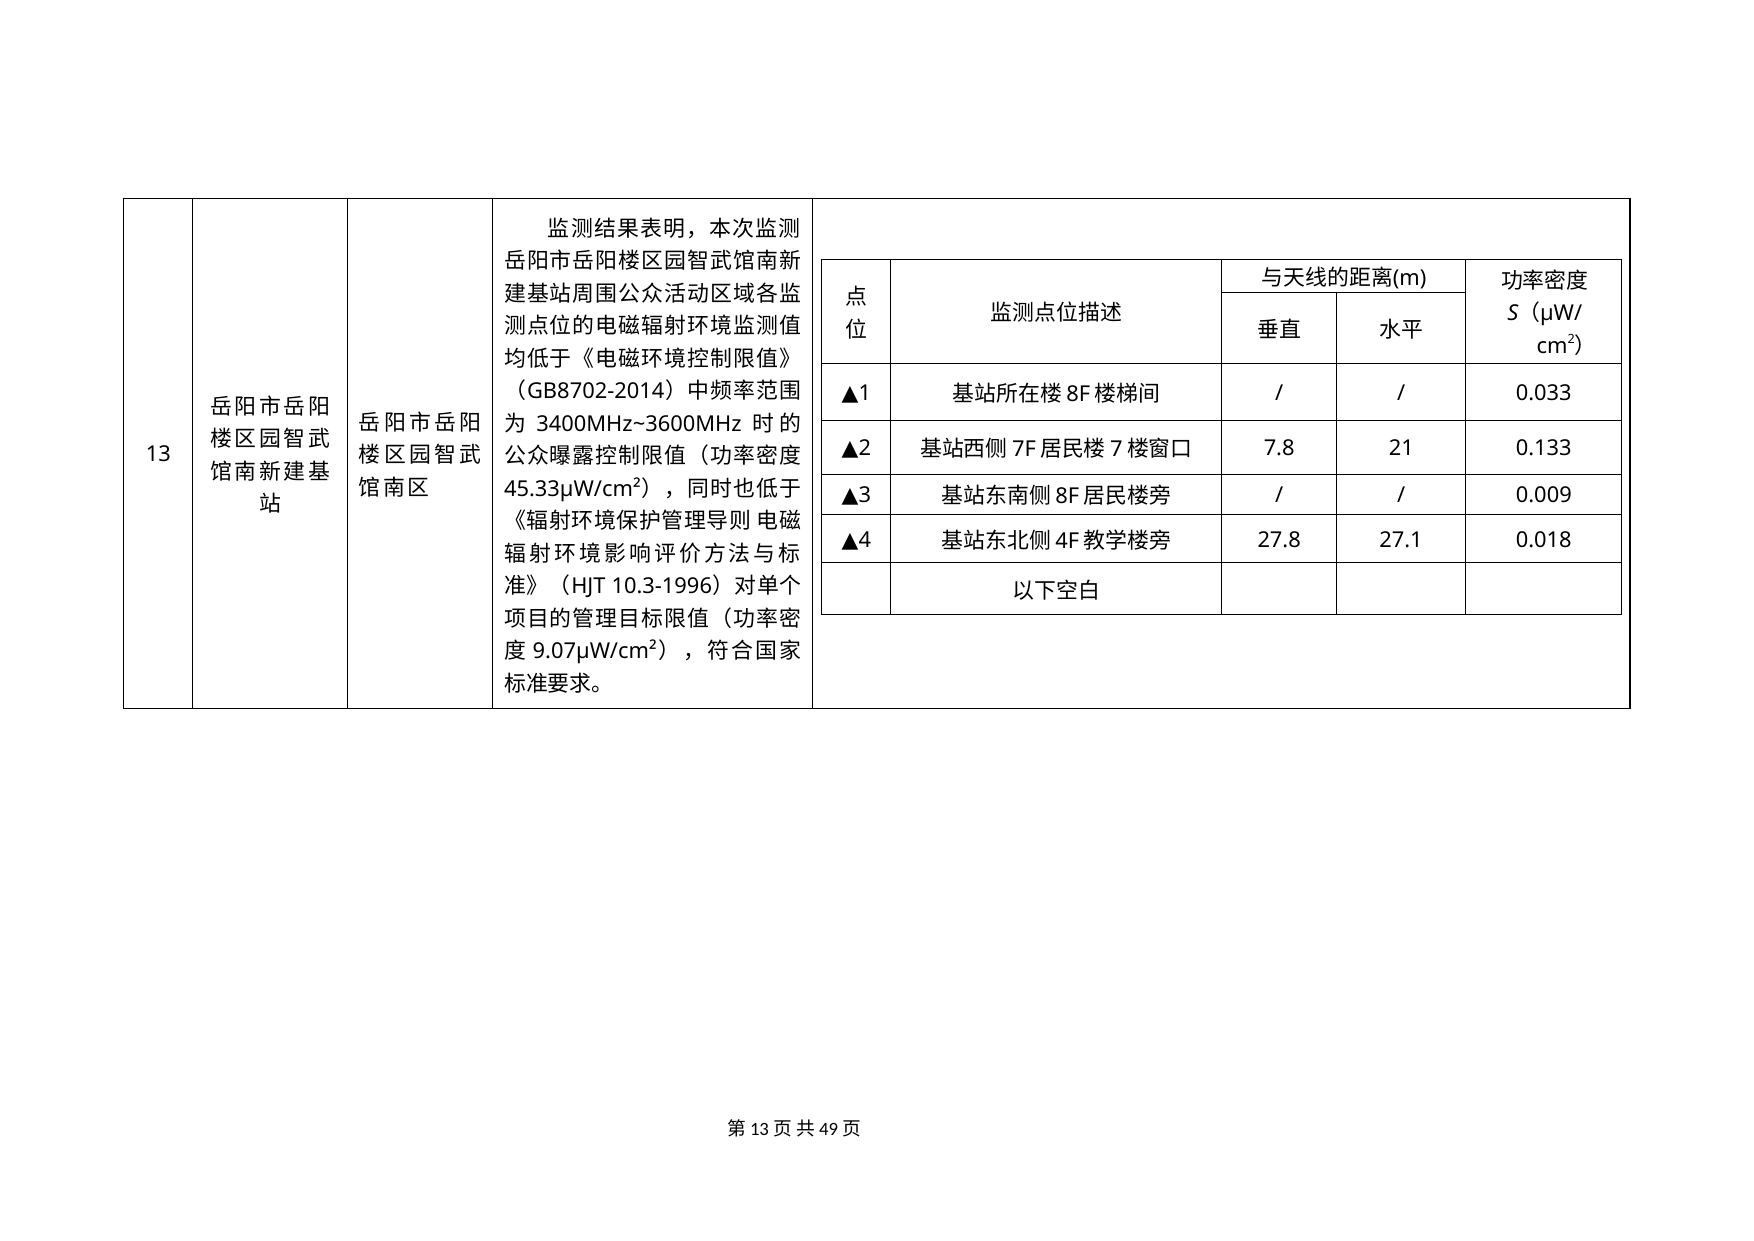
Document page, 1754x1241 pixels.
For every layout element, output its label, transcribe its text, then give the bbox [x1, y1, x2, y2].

table_cell 13 [124, 199, 192, 708]
table_cell 岳阳市岳阳楼区园智武馆南新建基站 [193, 199, 347, 708]
table_cell 岳阳市岳阳楼区园智武馆南区 [348, 199, 492, 708]
table_cell 监测结果表明，本次监测岳阳市岳阳楼区园智武馆南新建基站周围公众活动区域各监测点位的电磁辐射环境监测值均低于《电磁环境控制限值》（GB8702-2014）中频率范围为3400MHz~3600MHz时的公众曝露控制限值（功率密度45.33μW/cm²），同时也低于《辐射环境保护管理导则 电磁辐射环境影响评价方法与标准》（HJT 10.3-1996）对单个项目的管理目标限值（功率密度9.07μW/cm²），符合国家标准要求。 [493, 199, 812, 708]
table_cell [813, 199, 1629, 708]
